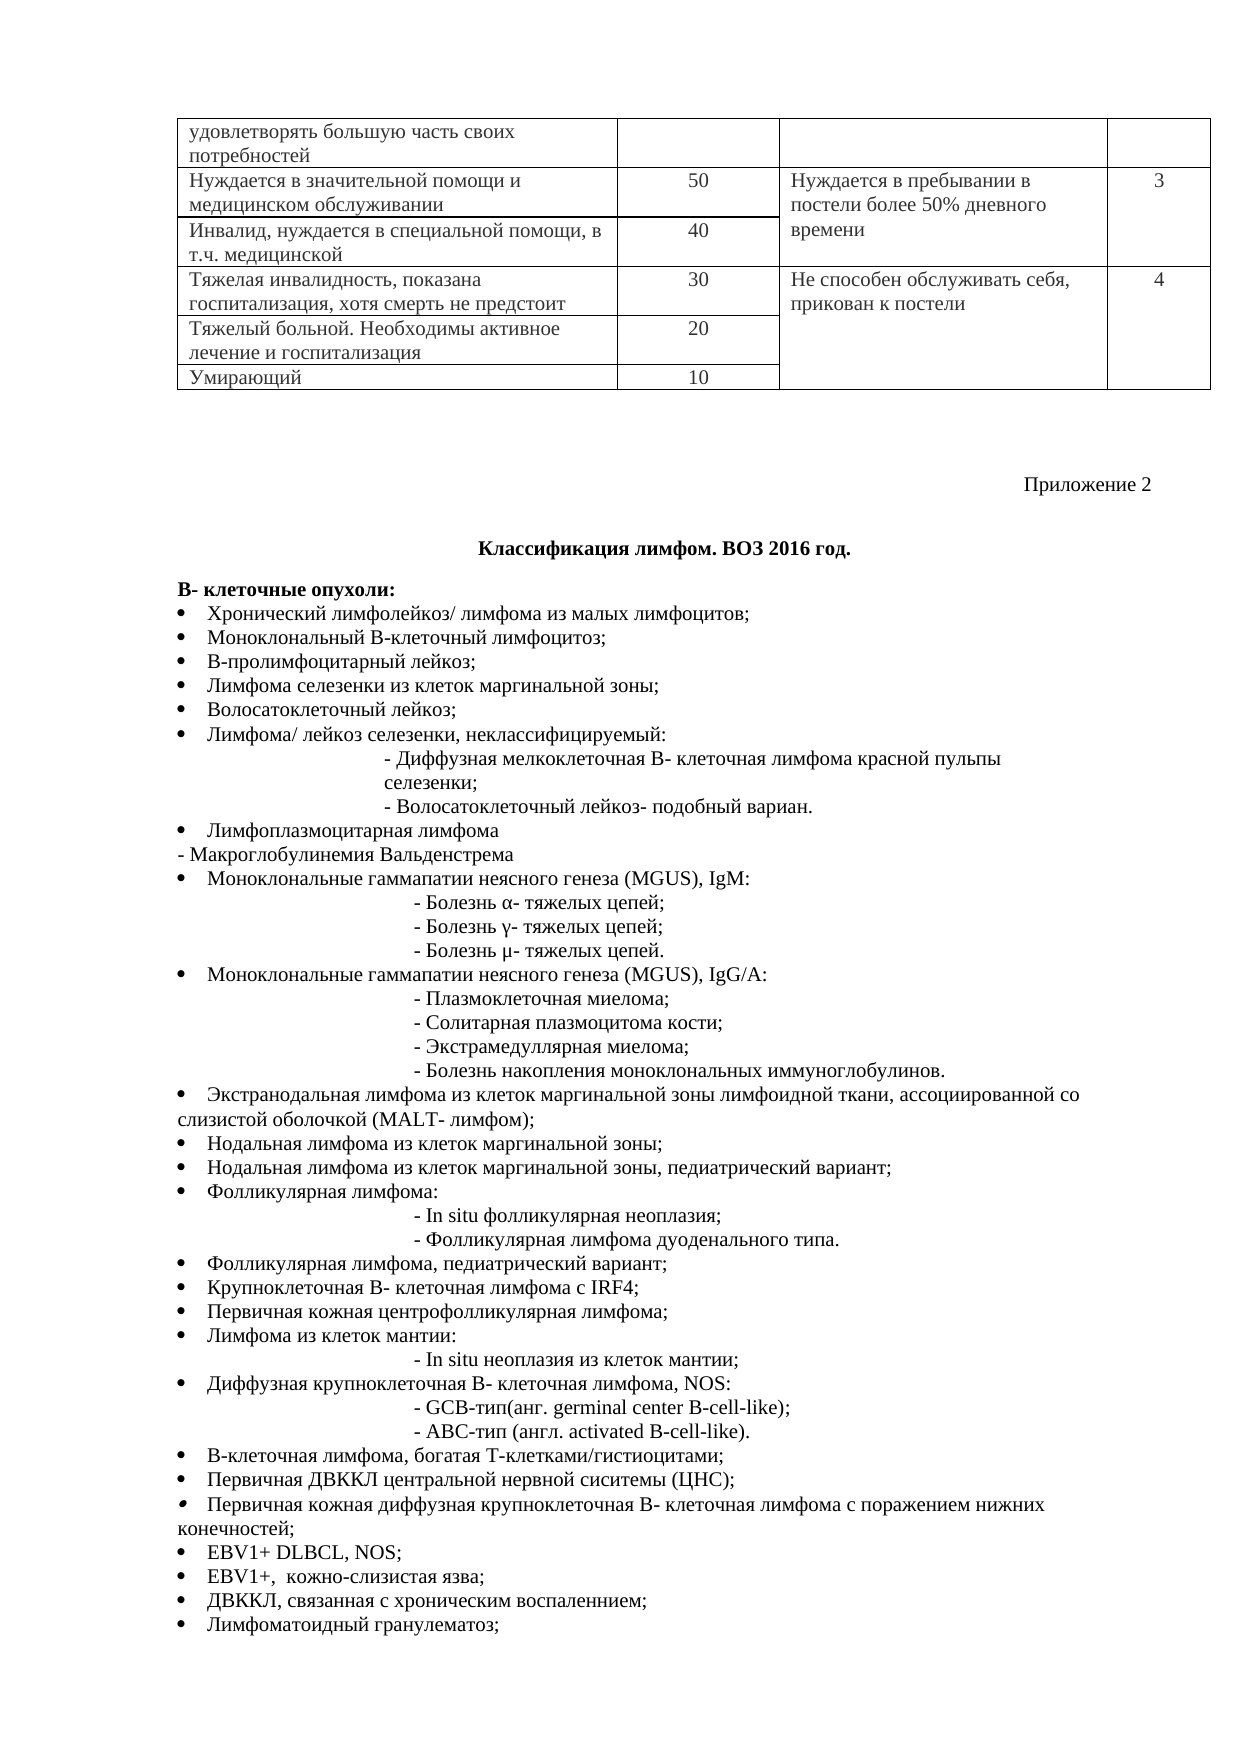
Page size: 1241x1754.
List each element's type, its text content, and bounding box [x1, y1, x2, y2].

list ДВККЛ, связанная с хроническим воспаленнием; [177, 1588, 1152, 1612]
text - Болезнь γ- тяжелых цепей; [281, 914, 1152, 938]
text - Болезнь накопления моноклональных иммуноглобулинов. [266, 1058, 1152, 1082]
table_cell 10 [618, 365, 779, 389]
list Хронический лимфолейкоз/ лимфома из малых лимфоцитов; [177, 601, 1152, 625]
text - GCB-тип(анг. germinal center B-cell-like); [177, 1395, 1152, 1419]
list Лимфома/ лейкоз селезенки, неклассифицируемый: [177, 721, 1152, 746]
list В-клеточная лимфома, богатая T-клетками/гистиоцитами; [177, 1443, 1152, 1467]
table_cell Тяжелый больной. Необходимы активное лечение и госпитализация [178, 316, 617, 364]
table_cell Инвалид, нуждается в специальной помощи, в т.ч. медицинской [178, 218, 617, 266]
list Моноклональные гаммапатии неясного генеза (MGUS), IgM: [177, 866, 1152, 890]
list Фолликулярная лимфома, педиатрический вариант; [177, 1251, 1152, 1275]
list Фолликулярная лимфома: [177, 1179, 1152, 1203]
text - Плазмоклеточная миелома; [266, 986, 1152, 1010]
text В- клеточные опухоли: [177, 577, 1152, 601]
table_cell 40 [618, 218, 779, 266]
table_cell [178, 119, 617, 167]
list Лимфома селезенки из клеток маргинальной зоны; [177, 673, 1152, 697]
list Лимфоплазмоцитарная лимфома [177, 818, 1152, 842]
table_cell 50 [618, 168, 779, 216]
table_cell 3 [1108, 168, 1210, 266]
table_cell 60 [618, 119, 779, 167]
text - Диффузная мелкоклеточная В- клеточная лимфома красной пульпы [384, 746, 1152, 769]
list Первичная кожная диффузная крупноклеточная В- клеточная лимфома с поражением нижних конечностей; [177, 1491, 1152, 1539]
list В-пролимфоцитарный лейкоз; [177, 649, 1152, 673]
list Первичная кожная центрофолликулярная лимфома; [177, 1299, 1152, 1323]
text - Экстрамедуллярная миелома; [266, 1034, 1152, 1058]
list Первичная ДВККЛ центральной нервной сиситемы (ЦНС); [177, 1467, 1152, 1491]
list EBV1+, кожно-слизистая язва; [177, 1564, 1152, 1588]
text - Волосатоклеточный лейкоз- подобный вариан. [384, 794, 1152, 818]
list Нодальная лимфома из клеток маргинальной зоны, педиатрический вариант; [177, 1154, 1152, 1179]
text - Солитарная плазмоцитома кости; [266, 1010, 1152, 1034]
list Диффузная крупноклеточная В- клеточная лимфома, NOS: [177, 1371, 1152, 1395]
list Лимфоматоидный гранулематоз; [177, 1612, 1152, 1636]
table_cell Нуждается в пребывании в постели более 50% дневного времени [780, 168, 1107, 266]
text Классификация лимфом. ВОЗ 2016 год. [177, 536, 1152, 560]
text - ABC-тип (англ. activated B-cell-like). [177, 1419, 1152, 1443]
list Волосатоклеточный лейкоз; [177, 697, 1152, 721]
table_cell Не способен обслуживать себя, прикован к постели [780, 267, 1107, 389]
text селезенки; [384, 769, 1152, 794]
table_cell 30 [618, 267, 779, 315]
list Моноклональный В-клеточный лимфоцитоз; [177, 625, 1152, 649]
text - Болезнь α- тяжелых цепей; [281, 890, 1152, 914]
text - In situ неоплазия из клеток мантии; [252, 1347, 1152, 1371]
table_cell Нуждается в значительной помощи и медицинском обслуживании [178, 168, 617, 216]
text - Фолликулярная лимфома дуоденального типа. [252, 1227, 1152, 1251]
list Лимфома из клеток мантии: [177, 1323, 1152, 1347]
list Экстранодальная лимфома из клеток маргинальной зоны лимфоидной ткани, ассоциированной со слизистой оболочкой (MALT- лимфом); [177, 1082, 1152, 1131]
table_cell 4 [1108, 267, 1210, 389]
text - Макроглобулинемия Вальденстрема [177, 842, 1152, 866]
table_cell Умирающий [178, 365, 617, 389]
list EBV1+ DLBCL, NOS; [177, 1539, 1152, 1564]
table_cell 20 [618, 316, 779, 364]
list Моноклональные гаммапатии неясного генеза (MGUS), IgG/A: [177, 962, 1152, 986]
list Крупноклеточная В- клеточная лимфома с IRF4; [177, 1275, 1152, 1299]
text - In situ фолликулярная неоплазия; [252, 1203, 1152, 1227]
table_cell Тяжелая инвалидность, показана госпитализация, хотя смерть не предстоит [178, 267, 617, 315]
text - Болезнь μ- тяжелых цепей. [281, 938, 1152, 962]
text Приложение 2 [177, 472, 1152, 496]
list Нодальная лимфома из клеток маргинальной зоны; [177, 1131, 1152, 1154]
